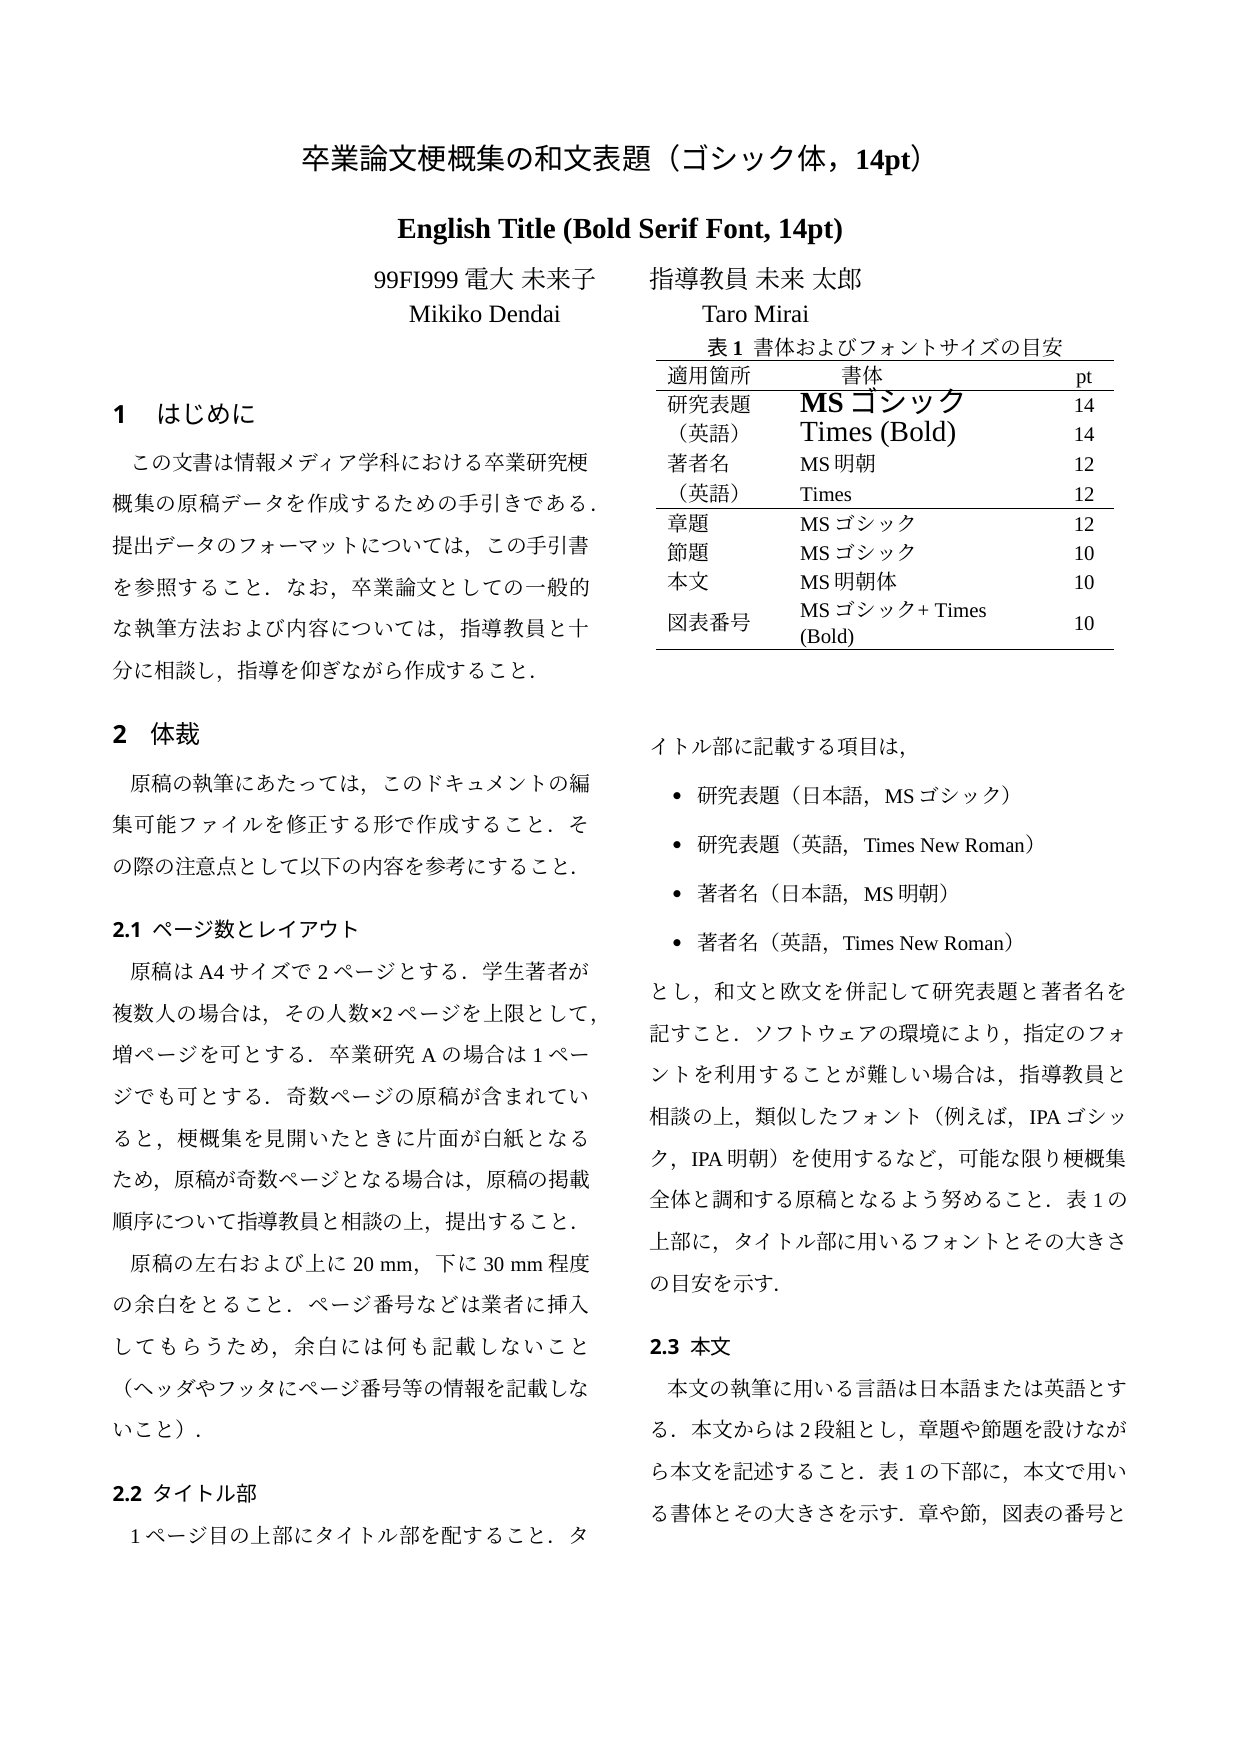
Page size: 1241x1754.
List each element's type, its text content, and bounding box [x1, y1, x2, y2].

text 原稿の左右および上に20 mm，下に30 mm程度の余白をとること．ページ番号などは業者に挿入してもらうため，余白には何も記載しないこと（ヘッダやフッタにページ番号等の情報を記載しないこと）． [112, 1241, 591, 1450]
list 研究表題（英語，Times New Roman） [673, 823, 1128, 864]
text 1ページ目の上部にタイトル部を配すること．タイトル部に記載する項目は， [112, 1513, 591, 1555]
list 著者名（日本語，MS明朝） [673, 872, 1128, 913]
list タイトル部 [112, 1472, 591, 1513]
text とし，和文と欧文を併記して研究表題と著者名を記すこと．ソフトウェアの環境により，指定のフォントを利用することが難しい場合は，指導教員と相談の上，類似したフォント（例えば，IPAゴシック，IPA明朝）を使用するなど，可能な限り梗概集全体と調和する原稿となるよう努めること．表1の上部に，タイトル部に用いるフォントとその大きさの目安を示す． [649, 969, 1128, 1303]
list ページ数とレイアウト [112, 908, 591, 950]
list はじめに [112, 391, 591, 433]
list 本文 [649, 1325, 1128, 1366]
text 卒業論文梗概集の和文表題（ゴシック体，14pt） [112, 115, 1128, 199]
table_cell Taro Mirai [620, 293, 891, 328]
text 1ページ目の上部にタイトル部を配すること．タイトル部に記載する項目は， [649, 391, 1128, 766]
text English Title (Bold Serif Font, 14pt) [112, 207, 1128, 249]
list 著者名（英語，Times New Roman） [673, 921, 1128, 962]
table_header 指導教員 未来 太郎 [620, 257, 891, 292]
text 原稿はA4サイズで2ページとする．学生著者が複数人の場合は，その人数×2ページを上限として，増ページを可とする．卒業研究Aの場合は1ページでも可とする．奇数ページの原稿が含まれていると，梗概集を見開いたときに片面が白紙となるため，原稿が奇数ページとなる場合は，原稿の掲載順序について指導教員と相談の上，提出すること． [112, 950, 591, 1241]
table_header 99FI999 電大 未来子 [349, 257, 620, 292]
table_cell Mikiko Dendai [349, 293, 620, 328]
list 研究表題（日本語，MSゴシック） [673, 774, 1128, 815]
text 原稿の執筆にあたっては，このドキュメントの編集可能ファイルを修正する形で作成すること．その際の注意点として以下の内容を参考にすること． [112, 761, 591, 886]
text この文書は情報メディア学科における卒業研究梗概集の原稿データを作成するための手引きである．提出データのフォーマットについては，この手引書を参照すること．なお，卒業論文としての一般的な執筆方法および内容については，指導教員と十分に相談し，指導を仰ぎながら作成すること． [112, 440, 591, 690]
list 体裁 [112, 712, 591, 754]
